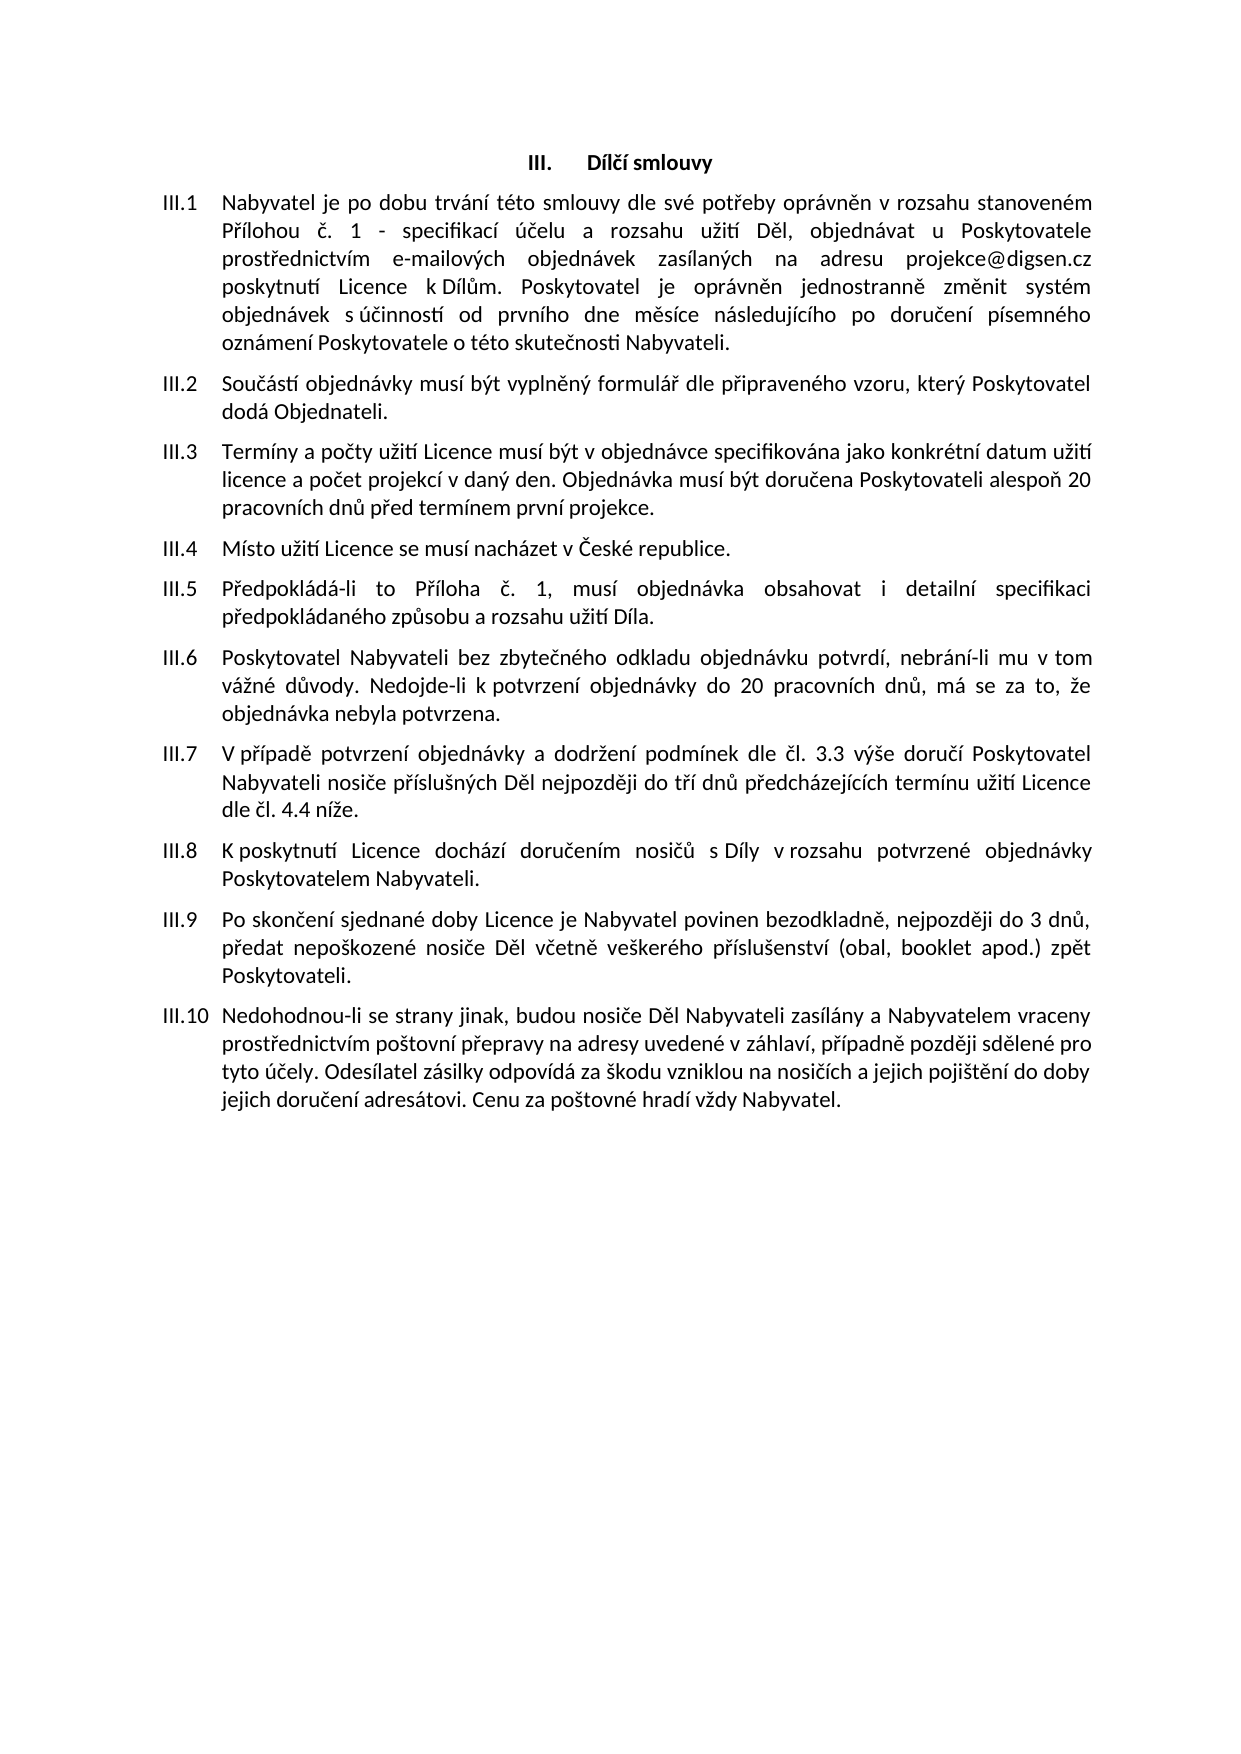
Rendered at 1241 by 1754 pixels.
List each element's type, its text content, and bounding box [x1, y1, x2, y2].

text Termíny a počty užití Licence musí být v objednávce specifikována jako konkrétní datum užití licence a počet projekcí v daný den. Objednávka musí být doručena Poskytovateli alespoň 20 pracovních dnů před termínem první projekce. [162, 437, 1092, 521]
text Součástí objednávky musí být vyplněný formulář dle připraveného vzoru, který Poskytovatel dodá Objednateli. [162, 369, 1092, 425]
text Předpokládá-li to Příloha č. 1, musí objednávka obsahovat i detailní specifikaci předpokládaného způsobu a rozsahu užití Díla. [162, 574, 1092, 631]
text Nabyvatel je po dobu trvání této smlouvy dle své potřeby oprávněn v rozsahu stanoveném Přílohou č. 1 - specifikací účelu a rozsahu užití Děl, objednávat u Poskytovatele prostřednictvím e-mailových objednávek zasílaných na adresu projekce@digsen.cz poskytnutí Licence k Dílům. Poskytovatel je oprávněn jednostranně změnit systém objednávek s účinností od prvního dne měsíce následujícího po doručení písemného oznámení Poskytovatele o této skutečnosti Nabyvateli. [162, 188, 1092, 356]
text Po skončení sjednané doby Licence je Nabyvatel povinen bezodkladně, nejpozději do 3 dnů, předat nepoškozené nosiče Děl včetně veškerého příslušenství (obal, booklet apod.) zpět Poskytovateli. [162, 905, 1092, 989]
text Nedohodnou-li se strany jinak, budou nosiče Děl Nabyvateli zasílány a Nabyvatelem vraceny prostřednictvím poštovní přepravy na adresy uvedené v záhlaví, případně později sdělené pro tyto účely. Odesílatel zásilky odpovídá za škodu vzniklou na nosičích a jejich pojištění do doby jejich doručení adresátovi. Cenu za poštovné hradí vždy Nabyvatel. [162, 1001, 1092, 1113]
text K poskytnutí Licence dochází doručením nosičů s Díly v rozsahu potvrzené objednávky Poskytovatelem Nabyvateli. [162, 836, 1092, 892]
text Místo užití Licence se musí nacházet v České republice. [162, 534, 1092, 562]
text Poskytovatel Nabyvateli bez zbytečného odkladu objednávku potvrdí, nebrání-li mu v tom vážné důvody. Nedojde-li k potvrzení objednávky do 20 pracovních dnů, má se za to, že objednávka nebyla potvrzena. [162, 643, 1092, 727]
text Dílčí smlouvy [148, 148, 1092, 176]
text V případě potvrzení objednávky a dodržení podmínek dle čl. 3.3 výše doručí Poskytovatel Nabyvateli nosiče příslušných Děl nejpozději do tří dnů předcházejících termínu užití Licence dle čl. 4.4 níže. [162, 739, 1092, 824]
